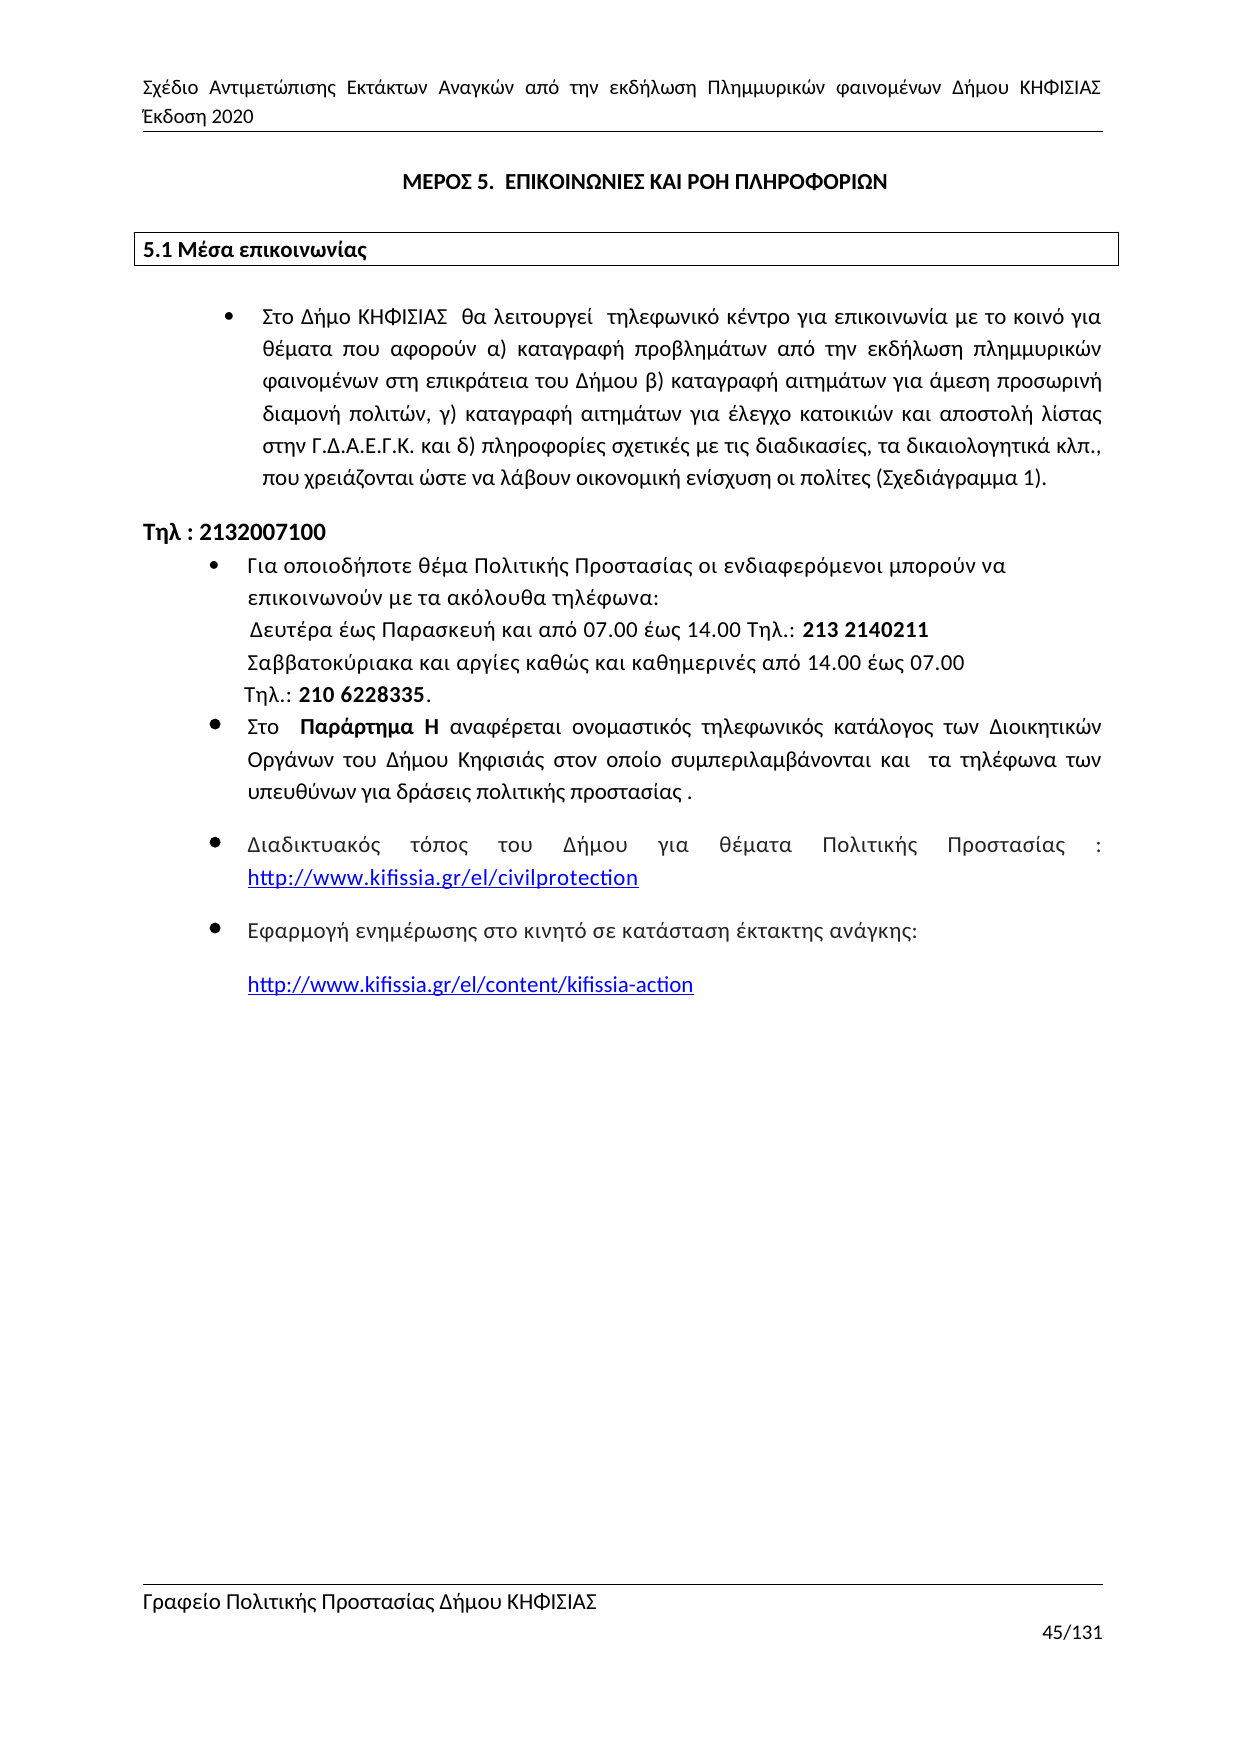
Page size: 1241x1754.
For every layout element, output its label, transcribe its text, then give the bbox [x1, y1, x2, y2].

list Για οποιοδήποτε θέμα Πολιτικής Προστασίας οι ενδιαφερόμενοι μπορούν να επικοινωνούν με τα ακόλουθα τηλέφωνα: [210, 551, 1107, 611]
subtitle ΜΕΡΟΣ 5. ΕΠΙΚΟΙΝΩΝΙΕΣ ΚΑΙ ΡΟΗ ΠΛΗΡΟΦΟΡΙΩΝ [143, 167, 1103, 195]
list Εφαρμογή ενημέρωσης στο κινητό σε κατάσταση έκτακτης ανάγκης: [210, 916, 1103, 944]
subtitle 5.1 Μέσα επικοινωνίας [135, 233, 1118, 265]
text Τηλ.: 210 6228335. [187, 680, 1107, 708]
list Στο Δήμο ΚΗΦΙΣΙΑΣ θα λειτουργεί τηλεφωνικό κέντρο για επικοινωνία με το κοινό για θέματα που αφορούν α) καταγραφή προβλημάτων από την εκδήλωση πλημμυρικών φαινομένων στη επικράτεια του Δήμου β) καταγραφή αιτημάτων για άμεση προσωρινή διαμονή πολιτών, γ) καταγραφή αιτημάτων για έλεγχο κατοικιών και αποστολή λίστας στην Γ.Δ.Α.Ε.Γ.Κ. και δ) πληροφορίες σχετικές με τις διαδικασίες, τα δικαιολογητικά κλπ., που χρειάζονται ώστε να λάβουν οικονομική ενίσχυση οι πολίτες (Σχεδιάγραμμα 1). [225, 302, 1103, 491]
text Τηλ : 2132007100 [143, 516, 1103, 547]
text Δευτέρα έως Παρασκευή και από 07.00 έως 14.00 Τηλ.: 213 2140211 Σαββατοκύριακα και αργίες καθώς και καθημερινές από 14.00 έως 07.00 [247, 616, 1107, 676]
list Διαδικτυακός τόπος του Δήμου για θέματα Πολιτικής Προστασίας : http://www.kifissia.gr/el/civilprotection [210, 830, 1103, 891]
list Στο Παράρτημα Η αναφέρεται ονομαστικός τηλεφωνικός κατάλογος των Διοικητικών Οργάνων του Δήμου Κηφισιάς στον οποίο συμπεριλαμβάνονται και τα τηλέφωνα των υπευθύνων για δράσεις πολιτικής προστασίας . [210, 712, 1103, 805]
list http://www.kifissia.gr/el/content/kifissia-action [247, 970, 1103, 998]
